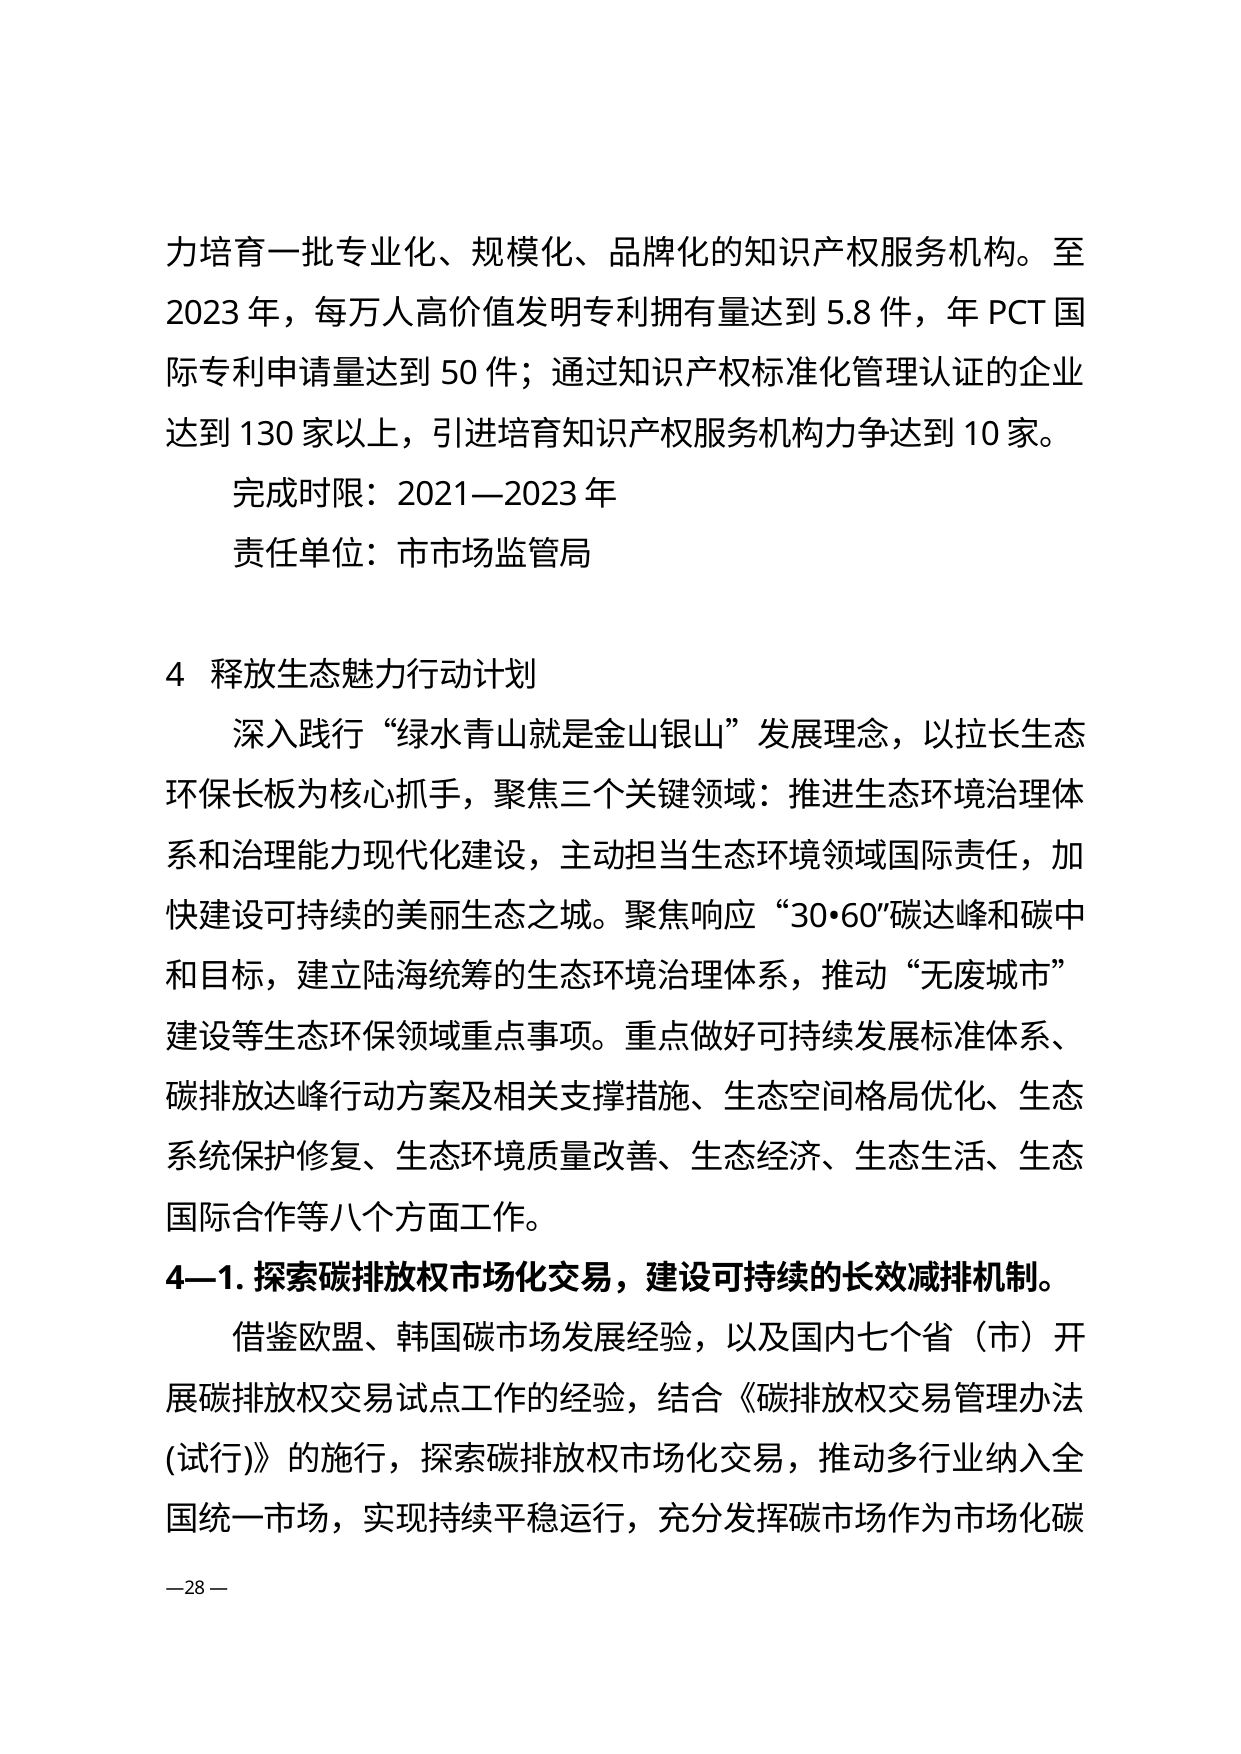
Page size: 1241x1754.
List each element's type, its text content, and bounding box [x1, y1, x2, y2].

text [165, 1305, 1087, 1546]
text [165, 219, 1087, 461]
subtitle 释放生态魅力行动计划 [165, 642, 1087, 702]
text 责任单位：市市场监管局 [165, 521, 1087, 581]
subtitle 探索碳排放权市场化交易，建设可持续的长效减排机制。 [165, 1245, 1087, 1305]
text 深入践行“绿水青山就是金山银山”发展理念，以拉长生态环保长板为核心抓手，聚焦三个关键领域：推进生态环境治理体系和治理能力现代化建设，主动担当生态环境领域国际责任，加快建设可持续的美丽生态之城。聚焦响应“30•60”碳达峰和碳中和目标，建立陆海统筹的生态环境治理体系，推动“无废城市”建设等生态环保领域重点事项。重点做好可持续发展标准体系、碳排放达峰行动方案及相关支撑措施、生态空间格局优化、生态系统保护修复、生态环境质量改善、生态经济、生态生活、生态国际合作等八个方面工作。 [165, 702, 1087, 1245]
text 完成时限：2021—2023年 [165, 461, 1087, 521]
